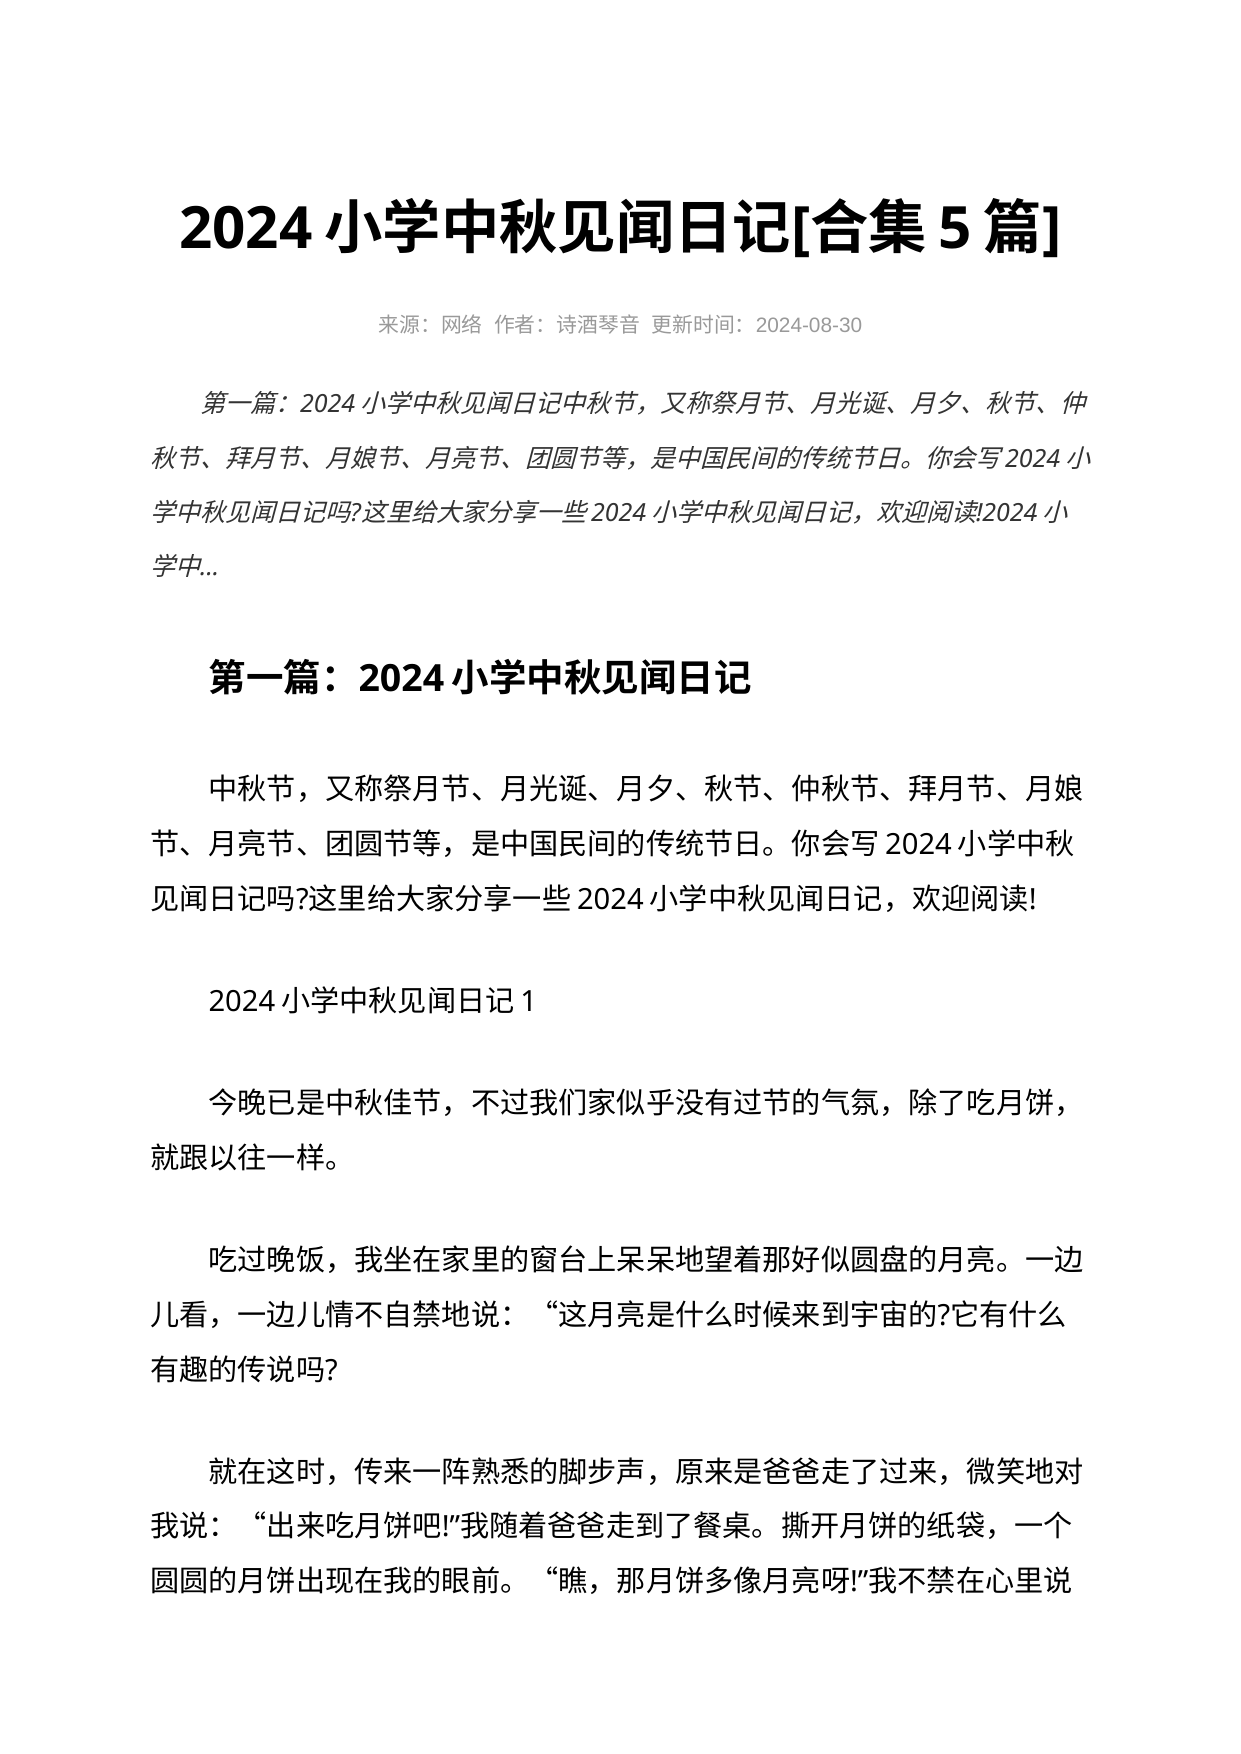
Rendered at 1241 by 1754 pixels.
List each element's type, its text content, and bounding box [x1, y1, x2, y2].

text 今晚已是中秋佳节，不过我们家似乎没有过节的气氛，除了吃月饼，就跟以往一样。 [150, 1079, 1090, 1177]
subtitle 2024小学中秋见闻日记[合集5篇] [150, 181, 1090, 266]
text 2024小学中秋见闻日记1 [150, 978, 1090, 1020]
text 中秋节，又称祭月节、月光诞、月夕、秋节、仲秋节、拜月节、月娘节、月亮节、团圆节等，是中国民间的传统节日。你会写2024小学中秋见闻日记吗?这里给大家分享一些2024小学中秋见闻日记，欢迎阅读! [150, 766, 1090, 918]
text 吃过晚饭，我坐在家里的窗台上呆呆地望着那好似圆盘的月亮。一边儿看，一边儿情不自禁地说：“这月亮是什么时候来到宇宙的?它有什么有趣的传说吗? [150, 1236, 1090, 1388]
text 第一篇：2024小学中秋见闻日记中秋节，又称祭月节、月光诞、月夕、秋节、仲秋节、拜月节、月娘节、月亮节、团圆节等，是中国民间的传统节日。你会写2024小学中秋见闻日记吗?这里给大家分享一些2024小学中秋见闻日记，欢迎阅读!2024小学中... [150, 384, 1090, 583]
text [150, 1448, 1090, 1600]
text 第一篇：2024小学中秋见闻日记 [150, 648, 1090, 703]
text 来源：网络 作者：诗酒琴音 更新时间：2024-08-30 [150, 313, 1090, 337]
